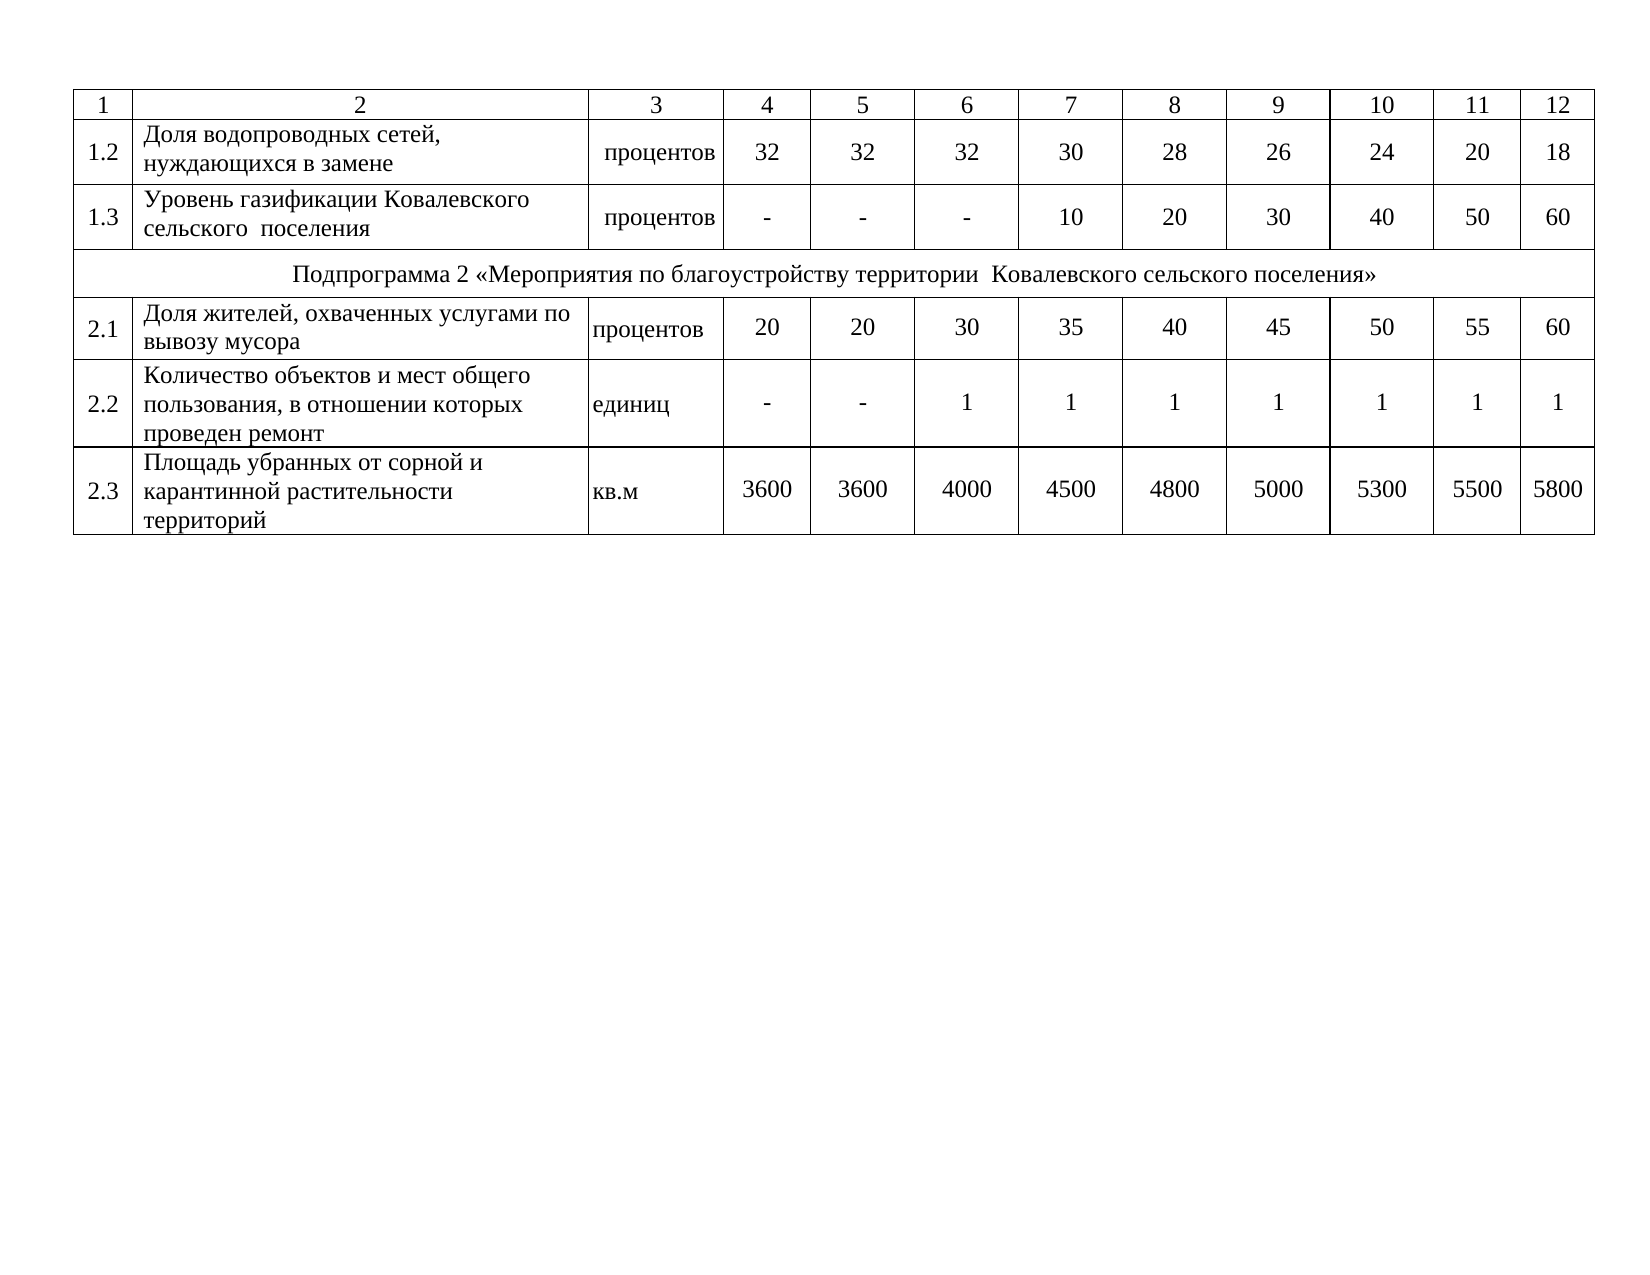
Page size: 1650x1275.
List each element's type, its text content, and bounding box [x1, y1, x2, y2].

table_cell Доля водопроводных сетей, нуждающихся в замене [133, 120, 588, 183]
table_cell 5000 [1227, 448, 1329, 534]
table_cell 32 [915, 120, 1018, 183]
table_cell 20 [724, 298, 810, 359]
table_header 7 [1019, 90, 1122, 118]
table_cell Доля жителей, охваченных услугами по вывозу мусора [133, 298, 588, 359]
table_header 12 [1521, 90, 1594, 118]
table_cell - [811, 360, 914, 446]
table_cell 60 [1521, 185, 1594, 248]
table_cell 2.2 [74, 360, 132, 446]
table_cell - [724, 185, 810, 248]
table_header 9 [1227, 90, 1329, 118]
table_cell 4800 [1123, 448, 1226, 534]
table_header 1 [74, 90, 132, 118]
table_cell 3600 [811, 448, 914, 534]
table_cell 20 [811, 298, 914, 359]
table_cell 3600 [724, 448, 810, 534]
table_cell Площадь убранных от сорной и карантинной растительности территорий [133, 448, 588, 534]
table_cell 1 [1331, 360, 1433, 446]
table_cell процентов [589, 120, 723, 183]
table_cell - [915, 185, 1018, 248]
table_cell 5800 [1521, 448, 1594, 534]
table_cell 32 [724, 120, 810, 183]
table_header 3 [589, 90, 723, 118]
table_header 6 [915, 90, 1018, 118]
table_cell 1 [1434, 360, 1520, 446]
table_cell 28 [1123, 120, 1226, 183]
table_cell Количество объектов и мест общего пользования, в отношении которых проведен ремонт [133, 360, 588, 446]
table_header 8 [1123, 90, 1226, 118]
table_cell 50 [1331, 298, 1433, 359]
table_cell 30 [915, 298, 1018, 359]
table_cell 4000 [915, 448, 1018, 534]
table_cell Уровень газификации Ковалевского сельского поселения [133, 185, 588, 248]
table_cell единиц [589, 360, 723, 446]
table_cell 26 [1227, 120, 1329, 183]
table_cell 35 [1019, 298, 1122, 359]
table_cell - [724, 360, 810, 446]
table_cell Подпрограмма 2 «Мероприятия по благоустройству территории Ковалевского сельского поселения» [74, 250, 1594, 297]
table_cell 2.1 [74, 298, 132, 359]
table_cell 1.3 [74, 185, 132, 248]
table_cell 60 [1521, 298, 1594, 359]
table_cell 1 [915, 360, 1018, 446]
table_cell кв.м [589, 448, 723, 534]
table_cell 5500 [1434, 448, 1520, 534]
table_cell 1 [1227, 360, 1329, 446]
table_cell 5300 [1331, 448, 1433, 534]
table_cell 55 [1434, 298, 1520, 359]
table_header 4 [724, 90, 810, 118]
table_cell 30 [1019, 120, 1122, 183]
table_cell 4500 [1019, 448, 1122, 534]
table_cell 1.2 [74, 120, 132, 183]
table_cell 50 [1434, 185, 1520, 248]
table_cell 45 [1227, 298, 1329, 359]
table_header 11 [1434, 90, 1520, 118]
table_cell 2.3 [74, 448, 132, 534]
table_header 5 [811, 90, 914, 118]
table_cell - [811, 185, 914, 248]
table_cell 20 [1434, 120, 1520, 183]
table_cell процентов [589, 185, 723, 248]
table_cell 18 [1521, 120, 1594, 183]
table_header 2 [133, 90, 588, 118]
table_cell 30 [1227, 185, 1329, 248]
table_cell 1 [1123, 360, 1226, 446]
table_cell 40 [1123, 298, 1226, 359]
table_cell 1 [1521, 360, 1594, 446]
table_header 10 [1331, 90, 1433, 118]
table_cell процентов [589, 298, 723, 359]
table_cell 32 [811, 120, 914, 183]
table_cell 40 [1331, 185, 1433, 248]
table_cell 1 [1019, 360, 1122, 446]
table_cell 10 [1019, 185, 1122, 248]
table_cell 20 [1123, 185, 1226, 248]
table_cell 24 [1331, 120, 1433, 183]
